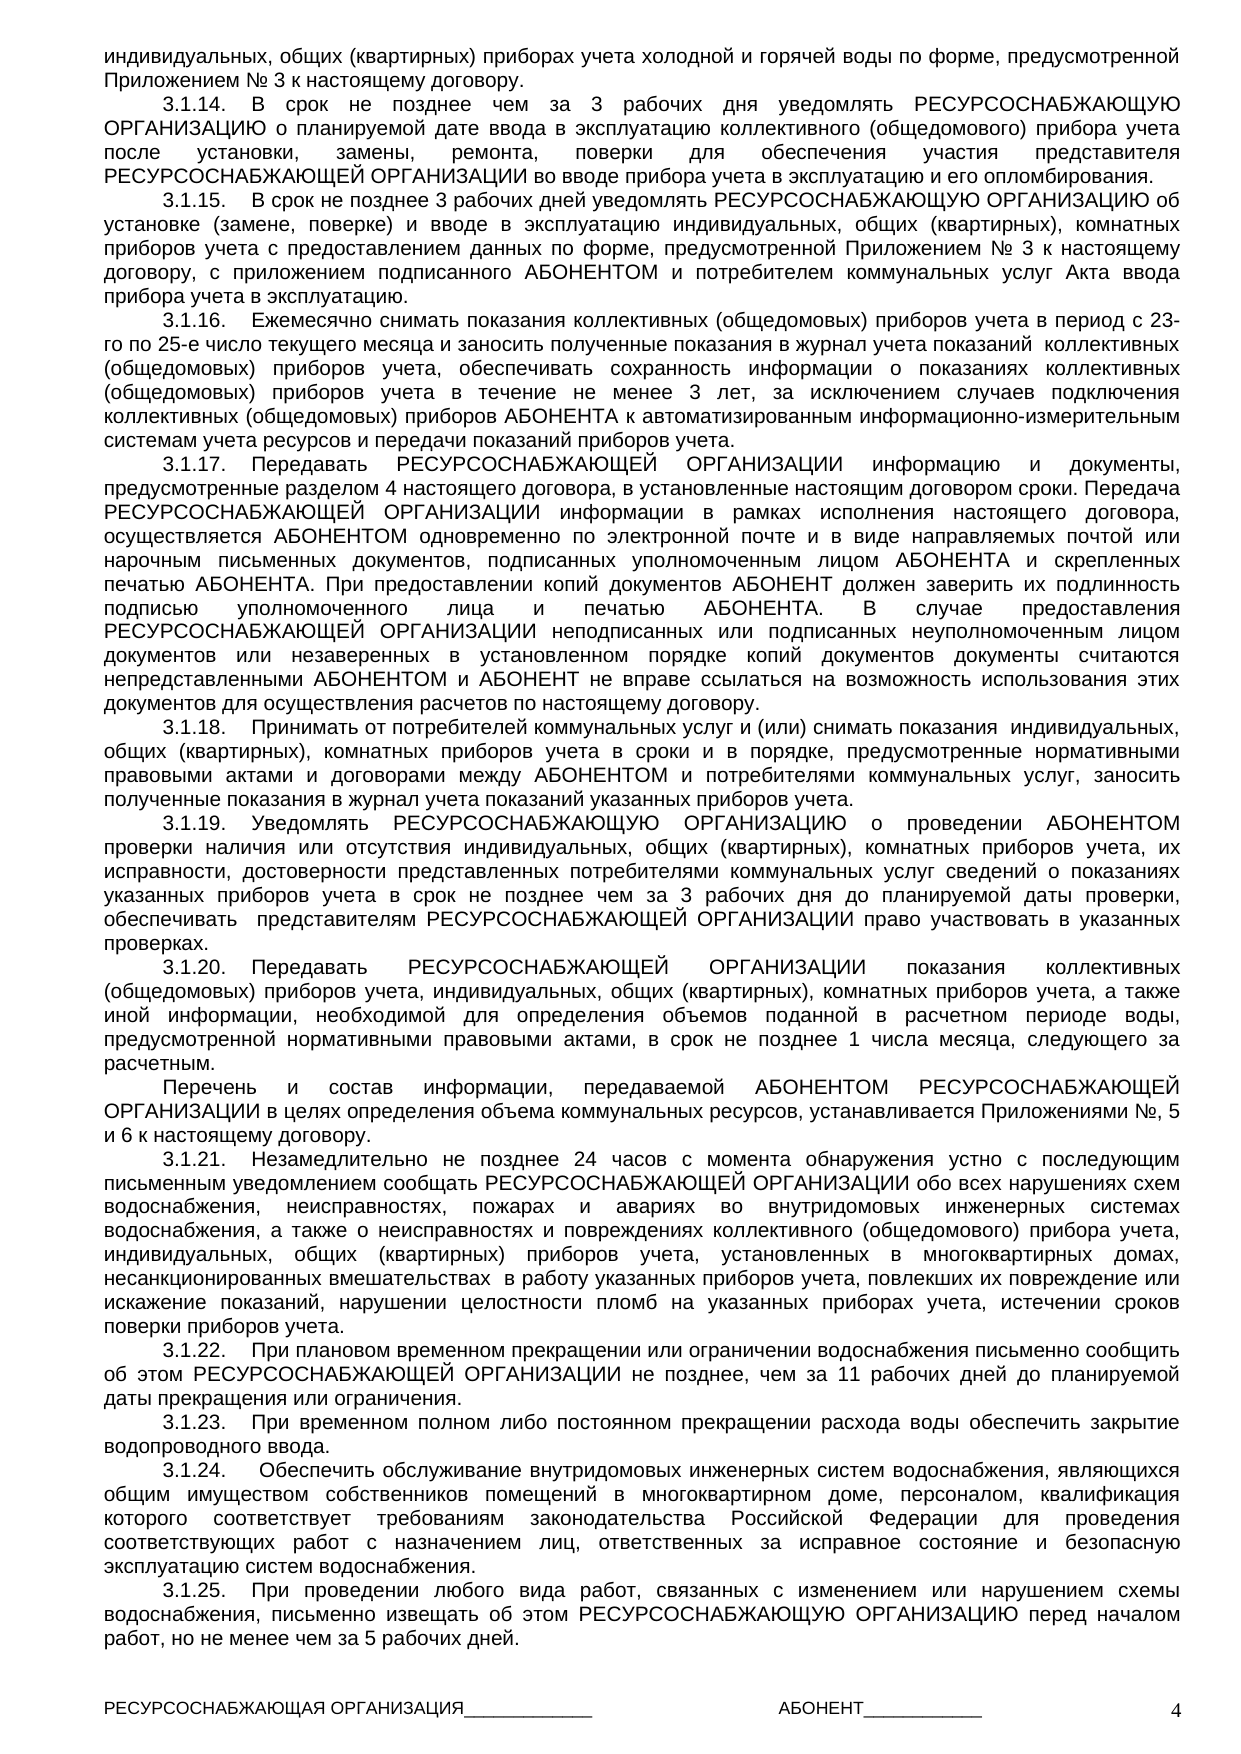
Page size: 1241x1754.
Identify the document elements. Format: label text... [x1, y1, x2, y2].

list Передавать РЕСУРСОСНАБЖАЮЩЕЙ ОРГАНИЗАЦИИ показания коллективных (общедомовых) приборов учета, индивидуальных, общих (квартирных), комнатных приборов учета, а также иной информации, необходимой для определения объемов поданной в расчетном периоде воды, предусмотренной нормативными правовыми актами, в срок не позднее 1 числа месяца, следующего за расчетным. [103, 955, 1181, 1074]
list Уведомлять РЕСУРСОСНАБЖАЮЩУЮ ОРГАНИЗАЦИЮ о проведении АБОНЕНТОМ проверки наличия или отсутствия индивидуальных, общих (квартирных), комнатных приборов учета, их исправности, достоверности представленных потребителями коммунальных услуг сведений о показаниях указанных приборов учета в срок не позднее чем за 3 рабочих дня до планируемой даты проверки, обеспечивать представителям РЕСУРСОСНАБЖАЮЩЕЙ ОРГАНИЗАЦИИ право участвовать в указанных проверках. [103, 811, 1181, 955]
list Обеспечить обслуживание внутридомовых инженерных систем водоснабжения, являющихся общим имуществом собственников помещений в многоквартирном доме, персоналом, квалификация которого соответствует требованиям законодательства Российской Федерации для проведения соответствующих работ с назначением лиц, ответственных за исправное состояние и безопасную эксплуатацию систем водоснабжения. [103, 1458, 1181, 1578]
list При временном полном либо постоянном прекращении расхода воды обеспечить закрытие водопроводного ввода. [103, 1410, 1181, 1458]
list При проведении любого вида работ, связанных с изменением или нарушением схемы водоснабжения, письменно извещать об этом РЕСУРСОСНАБЖАЮЩУЮ ОРГАНИЗАЦИЮ перед началом работ, но не менее чем за 5 рабочих дней. [103, 1578, 1181, 1649]
list В срок не позднее 3 рабочих дней уведомлять РЕСУРСОСНАБЖАЮЩУЮ ОРГАНИЗАЦИЮ об установке (замене, поверке) и вводе в эксплуатацию индивидуальных, общих (квартирных), комнатных приборов учета с предоставлением данных по форме, предусмотренной Приложением № 3 к настоящему договору, с приложением подписанного АБОНЕНТОМ и потребителем коммунальных услуг Акта ввода прибора учета в эксплуатацию. [103, 188, 1181, 308]
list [103, 44, 1181, 92]
list При плановом временном прекращении или ограничении водоснабжения письменно сообщить об этом РЕСУРСОСНАБЖАЮЩЕЙ ОРГАНИЗАЦИИ не позднее, чем за 11 рабочих дней до планируемой даты прекращения или ограничения. [103, 1338, 1181, 1410]
list Ежемесячно снимать показания коллективных (общедомовых) приборов учета в период с 23-го по 25-е число текущего месяца и заносить полученные показания в журнал учета показаний коллективных (общедомовых) приборов учета, обеспечивать сохранность информации о показаниях коллективных (общедомовых) приборов учета в течение не менее 3 лет, за исключением случаев подключения коллективных (общедомовых) приборов АБОНЕНТА к автоматизированным информационно-измерительным системам учета ресурсов и передачи показаний приборов учета. [103, 308, 1181, 452]
list Принимать от потребителей коммунальных услуг и (или) снимать показания индивидуальных, общих (квартирных), комнатных приборов учета в сроки и в порядке, предусмотренные нормативными правовыми актами и договорами между АБОНЕНТОМ и потребителями коммунальных услуг, заносить полученные показания в журнал учета показаний указанных приборов учета. [103, 715, 1181, 811]
list Незамедлительно не позднее 24 часов с момента обнаружения устно с последующим письменным уведомлением сообщать РЕСУРСОСНАБЖАЮЩЕЙ ОРГАНИЗАЦИИ обо всех нарушениях схем водоснабжения, неисправностях, пожарах и авариях во внутридомовых инженерных системах водоснабжения, а также о неисправностях и повреждениях коллективного (общедомового) прибора учета, индивидуальных, общих (квартирных) приборов учета, установленных в многоквартирных домах, несанкционированных вмешательствах в работу указанных приборов учета, повлекших их повреждение или искажение показаний, нарушении целостности пломб на указанных приборах учета, истечении сроков поверки приборов учета. [103, 1146, 1181, 1338]
list Передавать РЕСУРСОСНАБЖАЮЩЕЙ ОРГАНИЗАЦИИ информацию и документы, предусмотренные разделом 4 настоящего договора, в установленные настоящим договором сроки. Передача РЕСУРСОСНАБЖАЮЩЕЙ ОРГАНИЗАЦИИ информации в рамках исполнения настоящего договора, осуществляется АБОНЕНТОМ одновременно по электронной почте и в виде направляемых почтой или нарочным письменных документов, подписанных уполномоченным лицом АБОНЕНТА и скрепленных печатью АБОНЕНТА. При предоставлении копий документов АБОНЕНТ должен заверить их подлинность подписью уполномоченного лица и печатью АБОНЕНТА. В случае предоставления РЕСУРСОСНАБЖАЮЩЕЙ ОРГАНИЗАЦИИ неподписанных или подписанных неуполномоченным лицом документов или незаверенных в установленном порядке копий документов документы считаются непредставленными АБОНЕНТОМ и АБОНЕНТ не вправе ссылаться на возможность использования этих документов для осуществления расчетов по настоящему договору. [103, 452, 1181, 715]
text Перечень и состав информации, передаваемой АБОНЕНТОМ РЕСУРСОСНАБЖАЮЩЕЙ ОРГАНИЗАЦИИ в целях определения объема коммунальных ресурсов, устанавливается Приложениями №, 5 и 6 к настоящему договору. [103, 1074, 1181, 1146]
list В срок не позднее чем за 3 рабочих дня уведомлять РЕСУРСОСНАБЖАЮЩУЮ ОРГАНИЗАЦИЮ о планируемой дате ввода в эксплуатацию коллективного (общедомового) прибора учета после установки, замены, ремонта, поверки для обеспечения участия представителя РЕСУРСОСНАБЖАЮЩЕЙ ОРГАНИЗАЦИИ во вводе прибора учета в эксплуатацию и его опломбирования. [103, 92, 1181, 188]
